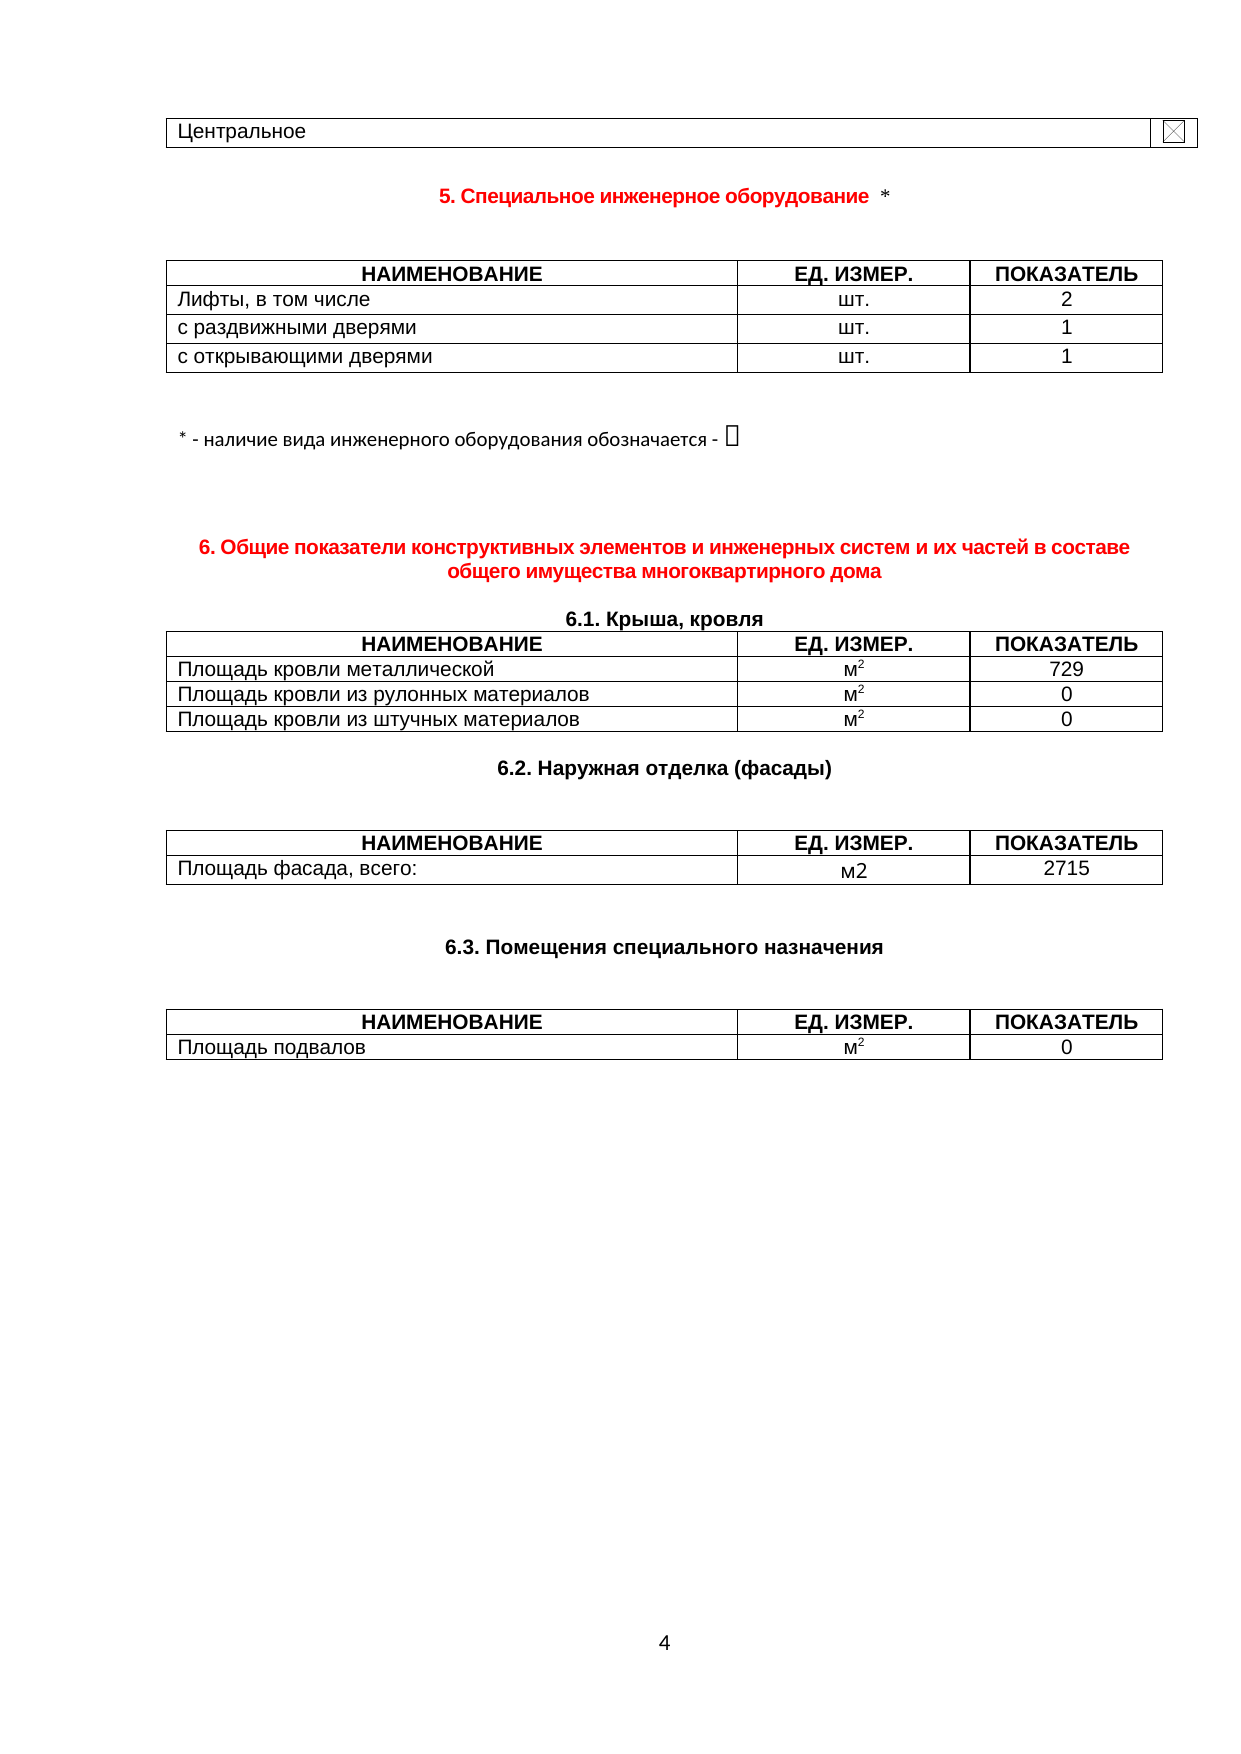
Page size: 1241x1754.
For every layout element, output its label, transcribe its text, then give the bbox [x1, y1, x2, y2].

table_cell м2 [738, 1035, 969, 1058]
table_cell Площадь фасада, всего: [167, 856, 737, 884]
text 6.1. Крыша, кровля [177, 607, 1152, 631]
table_cell с раздвижными дверями [167, 315, 737, 343]
table_cell м2 [738, 682, 969, 706]
table_cell шт. [738, 286, 969, 314]
table_cell 1 [971, 315, 1162, 343]
table_header НАИМЕНОВАНИЕ [167, 632, 737, 656]
table_header ЕД. ИЗМЕР. [738, 1010, 969, 1033]
table_cell м2 [738, 707, 969, 731]
table_header НАИМЕНОВАНИЕ [167, 1010, 737, 1033]
table_cell Лифты, в том числе [167, 286, 737, 314]
table_cell 0 [971, 1035, 1162, 1058]
table_cell 2715 [971, 856, 1162, 884]
table_cell 0 [971, 707, 1162, 731]
table_cell шт. [738, 344, 969, 372]
table_header ЕД. ИЗМЕР. [738, 632, 969, 656]
table_header Центральное [167, 119, 1150, 147]
subtitle 5. Специальное инженерное оборудование * [177, 184, 1152, 208]
table_header НАИМЕНОВАНИЕ [167, 831, 737, 855]
table_cell Площадь кровли из штучных материалов [167, 707, 737, 731]
text 6.3. Помещения специального назначения [177, 934, 1152, 958]
table_cell 0 [971, 682, 1162, 706]
table_cell 729 [971, 657, 1162, 681]
subtitle 6. Общие показатели конструктивных элементов и инженерных систем и их частей в составе общего имущества многоквартирного дома [177, 535, 1152, 583]
table_header ПОКАЗАТЕЛЬ [971, 632, 1162, 656]
text 6.2. Наружная отделка (фасады) [177, 756, 1152, 780]
table_cell м2 [738, 657, 969, 681]
table_cell шт. [738, 315, 969, 343]
table_cell с открывающими дверями [167, 344, 737, 372]
table_cell м2 [738, 856, 969, 884]
table_cell Площадь кровли из рулонных материалов [167, 682, 737, 706]
text * - наличие вида инженерного оборудования обозначается -  [177, 416, 1152, 455]
table_header ПОКАЗАТЕЛЬ [971, 831, 1162, 855]
table_header ЕД. ИЗМЕР. [738, 261, 969, 285]
table_header [1151, 119, 1197, 147]
table_cell 1 [971, 344, 1162, 372]
table_cell Площадь подвалов [167, 1035, 737, 1058]
table_cell Площадь кровли металлической [167, 657, 737, 681]
table_cell 2 [971, 286, 1162, 314]
table_header ПОКАЗАТЕЛЬ [971, 261, 1162, 285]
table_header ЕД. ИЗМЕР. [738, 831, 969, 855]
table_header ПОКАЗАТЕЛЬ [971, 1010, 1162, 1033]
table_header НАИМЕНОВАНИЕ [167, 261, 737, 285]
